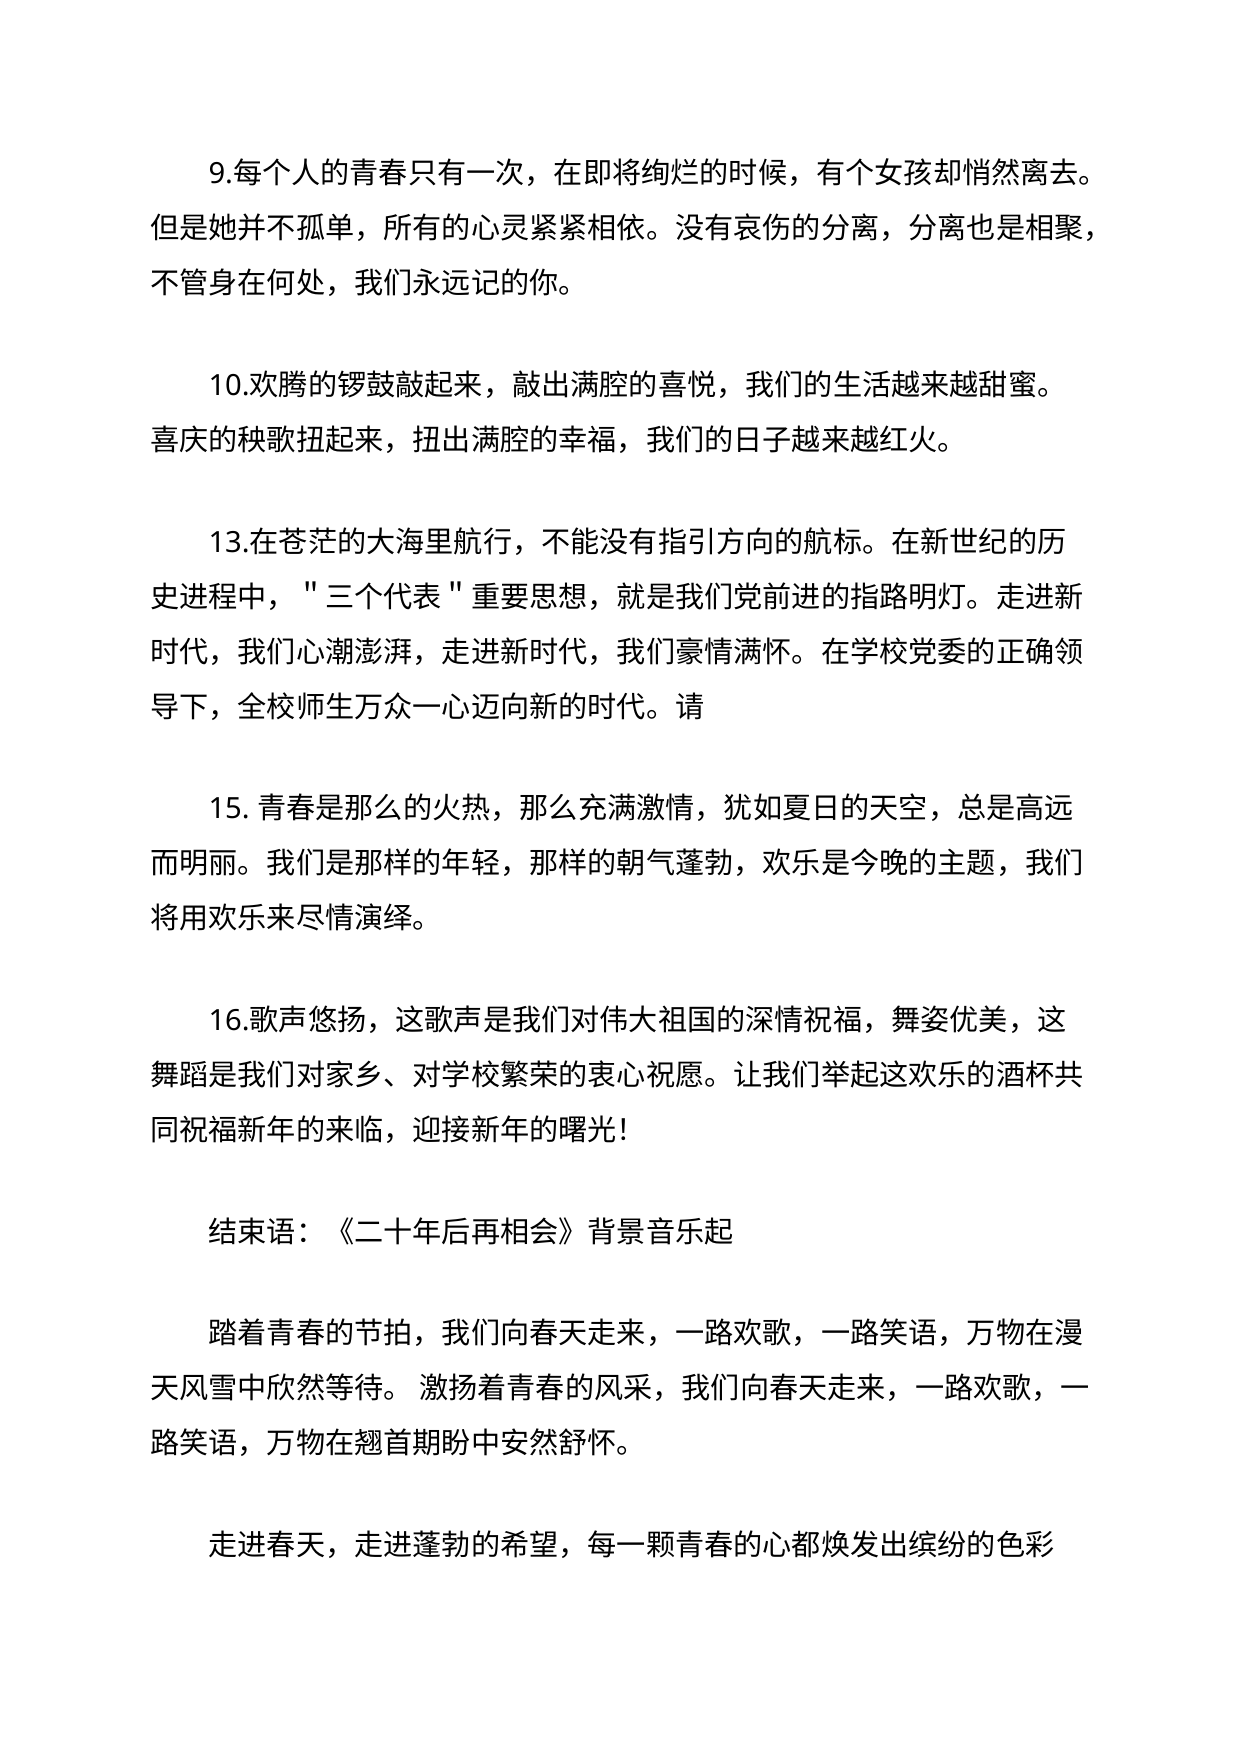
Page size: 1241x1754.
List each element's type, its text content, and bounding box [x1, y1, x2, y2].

text 10.欢腾的锣鼓敲起来，敲出满腔的喜悦，我们的生活越来越甜蜜。喜庆的秧歌扭起来，扭出满腔的幸福，我们的日子越来越红火。 [150, 362, 1090, 459]
text 16.歌声悠扬，这歌声是我们对伟大祖国的深情祝福，舞姿优美，这舞蹈是我们对家乡、对学校繁荣的衷心祝愿。让我们举起这欢乐的酒杯共同祝福新年的来临，迎接新年的曙光！ [150, 997, 1090, 1149]
text 13.在苍茫的大海里航行，不能没有指引方向的航标。在新世纪的历史进程中，＂三个代表＂重要思想，就是我们党前进的指路明灯。走进新时代，我们心潮澎湃，走进新时代，我们豪情满怀。在学校党委的正确领导下，全校师生万众一心迈向新的时代。请 [150, 518, 1090, 726]
text 9.每个人的青春只有一次，在即将绚烂的时候，有个女孩却悄然离去。但是她并不孤单，所有的心灵紧紧相依。没有哀伤的分离，分离也是相聚，不管身在何处，我们永远记的你。 [150, 150, 1090, 302]
text 15. 青春是那么的火热，那么充满激情，犹如夏日的天空，总是高远而明丽。我们是那样的年轻，那样的朝气蓬勃，欢乐是今晚的主题，我们将用欢乐来尽情演绎。 [150, 785, 1090, 937]
text 踏着青春的节拍，我们向春天走来，一路欢歌，一路笑语，万物在漫天风雪中欣然等待。 激扬着青春的风采，我们向春天走来，一路欢歌，一路笑语，万物在翘首期盼中安然舒怀。 [150, 1310, 1090, 1462]
text 走进春天，走进蓬勃的希望，每一颗青春的心都焕发出缤纷的色彩 [150, 1522, 1090, 1564]
text 结束语：《二十年后再相会》背景音乐起 [150, 1208, 1090, 1251]
